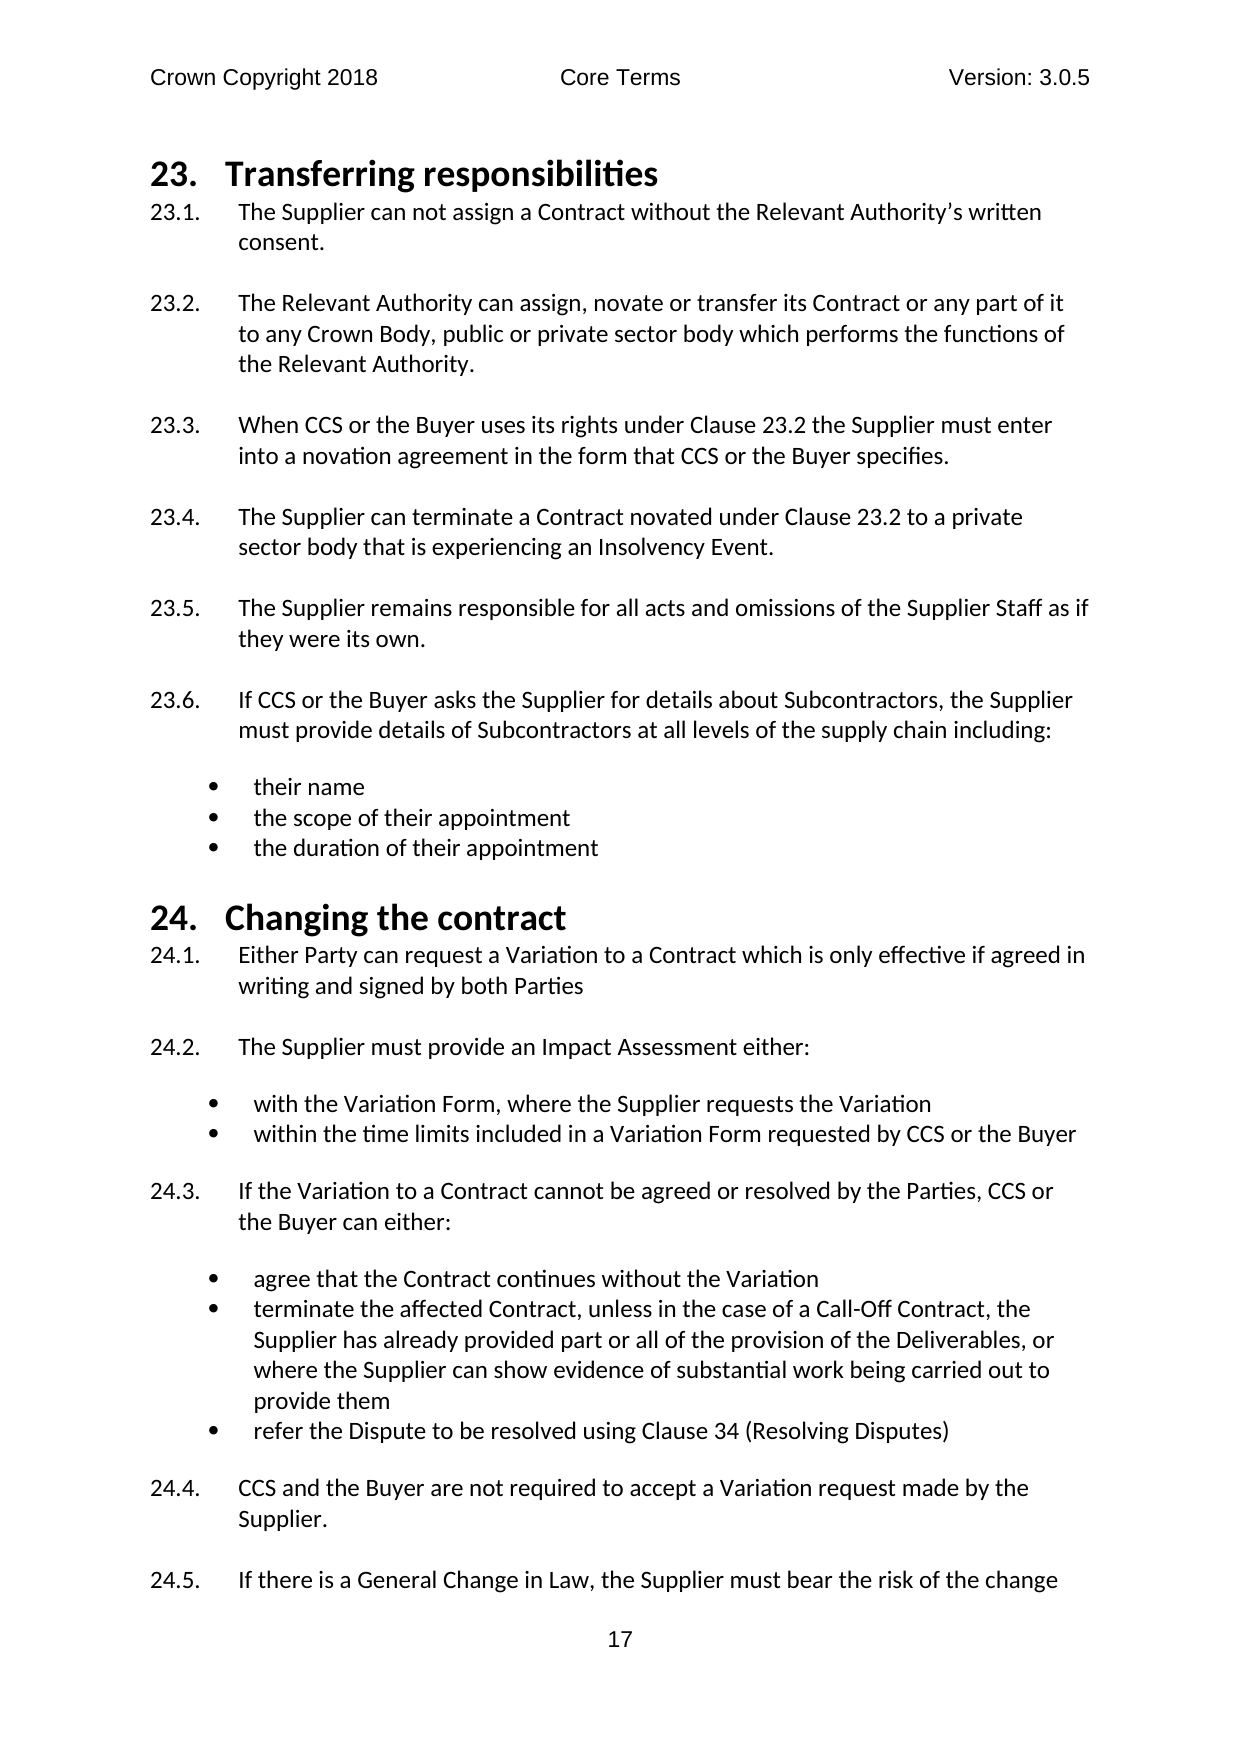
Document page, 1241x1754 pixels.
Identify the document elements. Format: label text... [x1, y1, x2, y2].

list CCS and the Buyer are not required to accept a Variation request made by the Supplier. [150, 1472, 1090, 1533]
list agree that the Contract continues without the Variation [209, 1263, 1090, 1293]
list The Supplier can terminate a Contract novated under Clause 23.2 to a private sector body that is experiencing an Insolvency Event. [150, 501, 1090, 562]
list The Relevant Authority can assign, novate or transfer its Contract or any part of it to any Crown Body, public or private sector body which performs the functions of the Relevant Authority. [150, 287, 1090, 379]
list When CCS or the Buyer uses its rights under Clause 23.2 the Supplier must enter into a novation agreement in the form that CCS or the Buyer speciﬁes. [150, 409, 1090, 471]
list The Supplier remains responsible for all acts and omissions of the Supplier Staﬀ as if they were its own. [150, 593, 1090, 654]
list Either Party can request a Variation to a Contract which is only eﬀective if agreed in writing and signed by both Parties [150, 939, 1090, 1001]
list The Supplier can not assign a Contract without the Relevant Authority’s written consent. [150, 196, 1090, 257]
list refer the Dispute to be resolved using Clause 34 (Resolving Disputes) [209, 1415, 1090, 1446]
list with the Variation Form, where the Supplier requests the Variation [209, 1088, 1090, 1118]
list the duration of their appointment [209, 833, 1090, 863]
list The Supplier must provide an Impact Assessment either: [150, 1031, 1090, 1062]
list If CCS or the Buyer asks the Supplier for details about Subcontractors, the Supplier must provide details of Subcontractors at all levels of the supply chain including: [150, 684, 1090, 745]
list terminate the aﬀected Contract, unless in the case of a Call-Oﬀ Contract, the Supplier has already provided part or all of the provision of the Deliverables, or where the Supplier can show evidence of substantial work being carried out to provide them [209, 1293, 1090, 1415]
list If the Variation to a Contract cannot be agreed or resolved by the Parties, CCS or the Buyer can either: [150, 1175, 1090, 1236]
subtitle Changing the contract [150, 894, 1090, 939]
list within the time limits included in a Variation Form requested by CCS or the Buyer [209, 1118, 1090, 1149]
list their name [209, 772, 1090, 802]
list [150, 1564, 1090, 1594]
subtitle Transferring responsibilities [150, 150, 1090, 196]
list the scope of their appointment [209, 802, 1090, 833]
